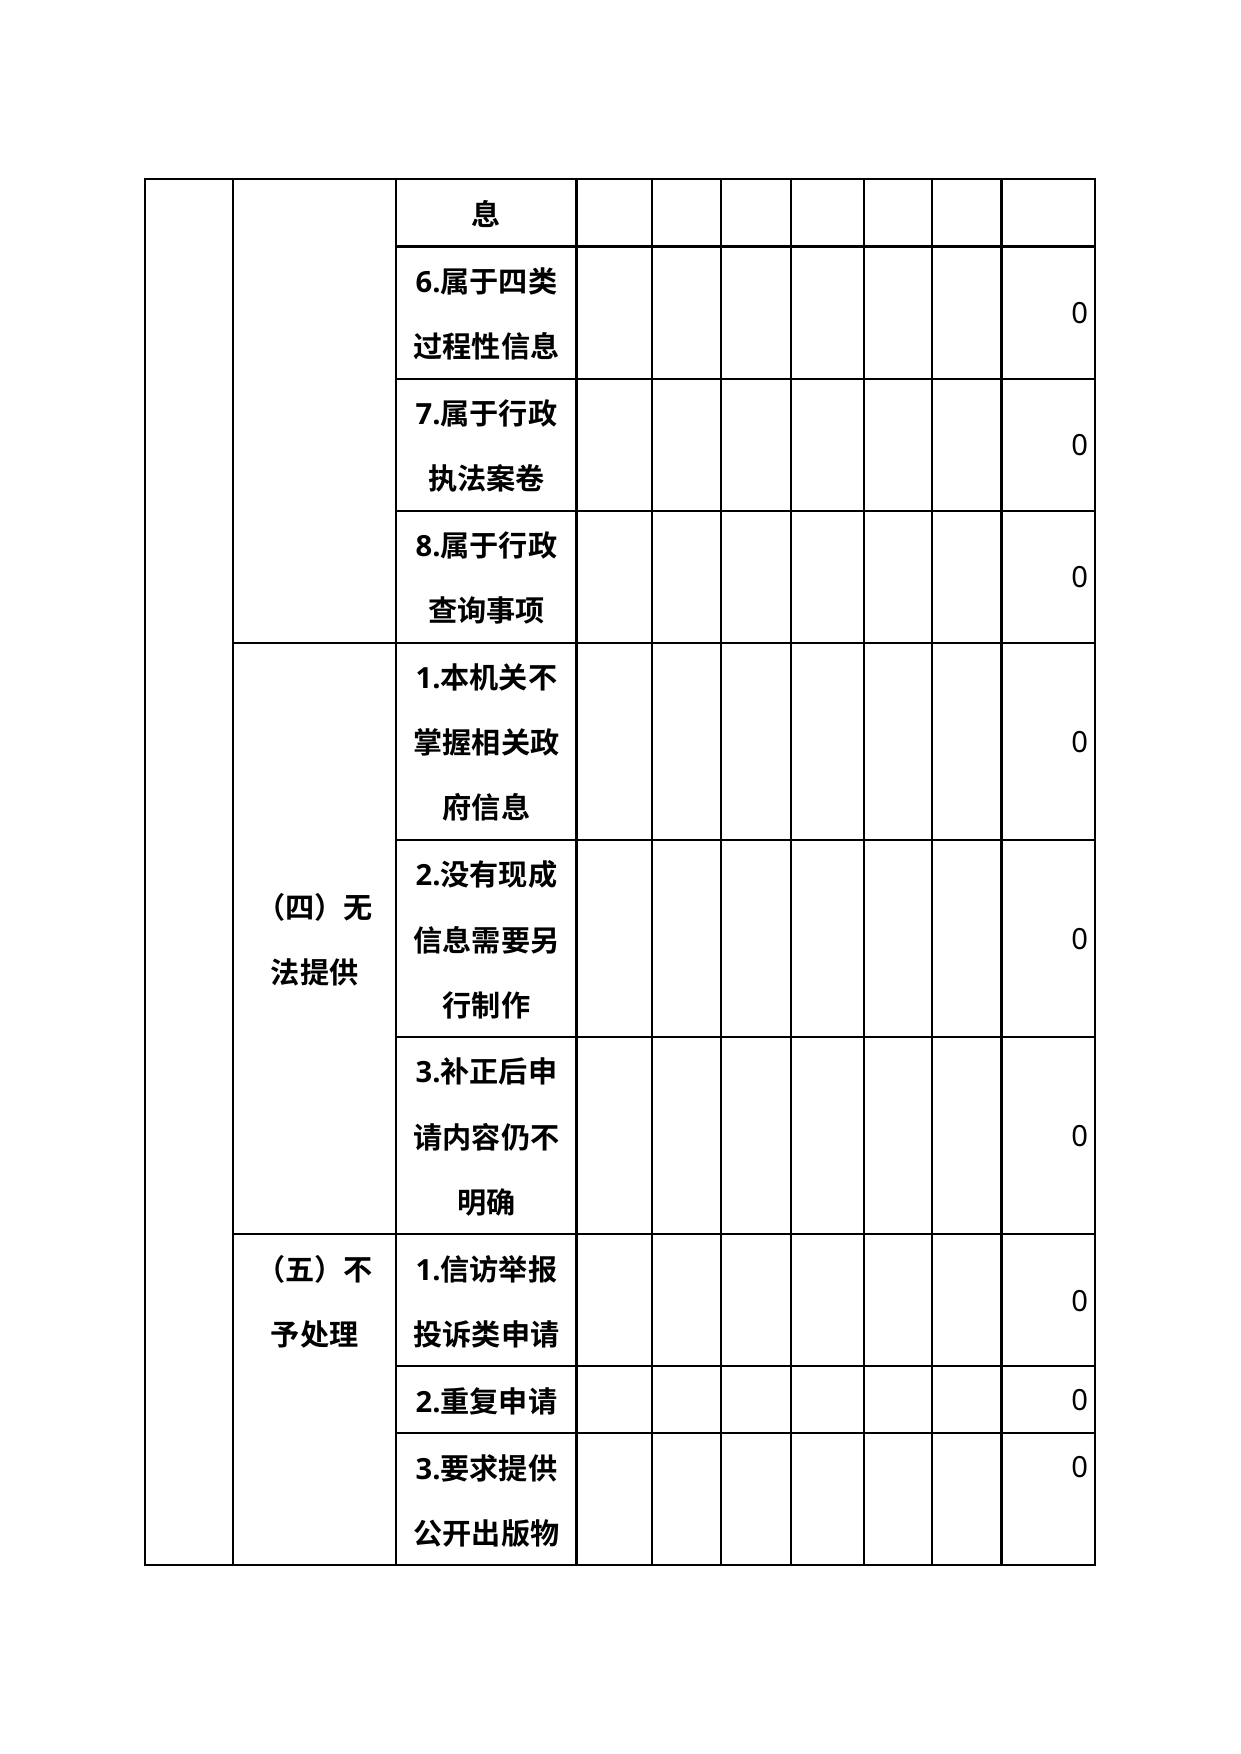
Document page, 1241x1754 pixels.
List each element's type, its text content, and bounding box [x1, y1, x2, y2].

table_cell [653, 1434, 720, 1564]
table_cell [653, 644, 720, 839]
table_cell [933, 380, 1000, 509]
table_cell [653, 180, 720, 245]
table_cell [865, 248, 931, 377]
table_cell 8.属于行政查询事项 [397, 512, 575, 642]
table_cell [792, 644, 863, 839]
table_cell [578, 1434, 651, 1564]
table_cell [722, 180, 790, 245]
table_cell 3.要求提供公开出版物 [397, 1434, 575, 1564]
table_cell [792, 180, 863, 245]
table_cell [933, 1367, 1000, 1432]
table_cell [578, 644, 651, 839]
table_cell [792, 1434, 863, 1564]
table_cell [578, 841, 651, 1036]
table_cell [722, 644, 790, 839]
table_cell [792, 1235, 863, 1365]
table_cell [578, 180, 651, 245]
table_cell 2.没有现成信息需要另行制作 [397, 841, 575, 1036]
table_cell [653, 1038, 720, 1233]
table_cell [933, 1038, 1000, 1233]
table_cell （五）不予处理 [234, 1235, 395, 1564]
table_cell 0 [1003, 1367, 1094, 1432]
table_cell [865, 180, 931, 245]
table_cell [653, 1235, 720, 1365]
table_cell [653, 248, 720, 377]
table_cell [722, 512, 790, 642]
table_cell [578, 248, 651, 377]
table_cell [792, 512, 863, 642]
table_cell [722, 1235, 790, 1365]
table_cell [653, 380, 720, 509]
table_cell [865, 1235, 931, 1365]
table_cell [792, 380, 863, 509]
table_cell 3.补正后申请内容仍不明确 [397, 1038, 575, 1233]
table_cell [653, 512, 720, 642]
table_cell [722, 841, 790, 1036]
table_cell [722, 380, 790, 509]
table_cell [933, 180, 1000, 245]
table_cell [722, 1038, 790, 1233]
table_cell [653, 1367, 720, 1432]
table_cell [933, 1235, 1000, 1365]
table_cell 0 [1003, 248, 1094, 377]
table_cell 0 [1003, 1434, 1094, 1564]
table_cell [865, 1038, 931, 1233]
table_cell [933, 841, 1000, 1036]
table_cell [865, 512, 931, 642]
table_cell （四）无法提供 [234, 644, 395, 1233]
table_cell 0 [1003, 380, 1094, 509]
table_cell [792, 841, 863, 1036]
table_cell [933, 248, 1000, 377]
table_cell 6.属于四类过程性信息 [397, 248, 575, 377]
table_cell 0 [1003, 644, 1094, 839]
table_cell 0 [1003, 512, 1094, 642]
table_cell [792, 1038, 863, 1233]
table_cell [792, 1367, 863, 1432]
table_cell 2.重复申请 [397, 1367, 575, 1432]
table_cell [933, 644, 1000, 839]
table_cell [865, 380, 931, 509]
table_cell [792, 248, 863, 377]
table_cell 5.属于三类内部事务信息 [397, 180, 575, 245]
table_cell [722, 1434, 790, 1564]
table_cell [865, 1367, 931, 1432]
table_cell 0 [1003, 1235, 1094, 1365]
table_cell 0 [1003, 1038, 1094, 1233]
table_cell [865, 841, 931, 1036]
table_cell 1.信访举报投诉类申请 [397, 1235, 575, 1365]
table_cell [865, 644, 931, 839]
table_cell [865, 1434, 931, 1564]
table_cell [933, 512, 1000, 642]
table_cell [722, 248, 790, 377]
table_cell [578, 1038, 651, 1233]
table_cell [933, 1434, 1000, 1564]
table_cell 7.属于行政执法案卷 [397, 380, 575, 509]
table_cell [653, 841, 720, 1036]
table_cell [578, 380, 651, 509]
table_cell [578, 512, 651, 642]
table_cell 1.本机关不掌握相关政府信息 [397, 644, 575, 839]
table_cell 0 [1003, 180, 1094, 245]
table_cell 0 [1003, 841, 1094, 1036]
table_cell [578, 1235, 651, 1365]
table_cell [722, 1367, 790, 1432]
table_cell [578, 1367, 651, 1432]
